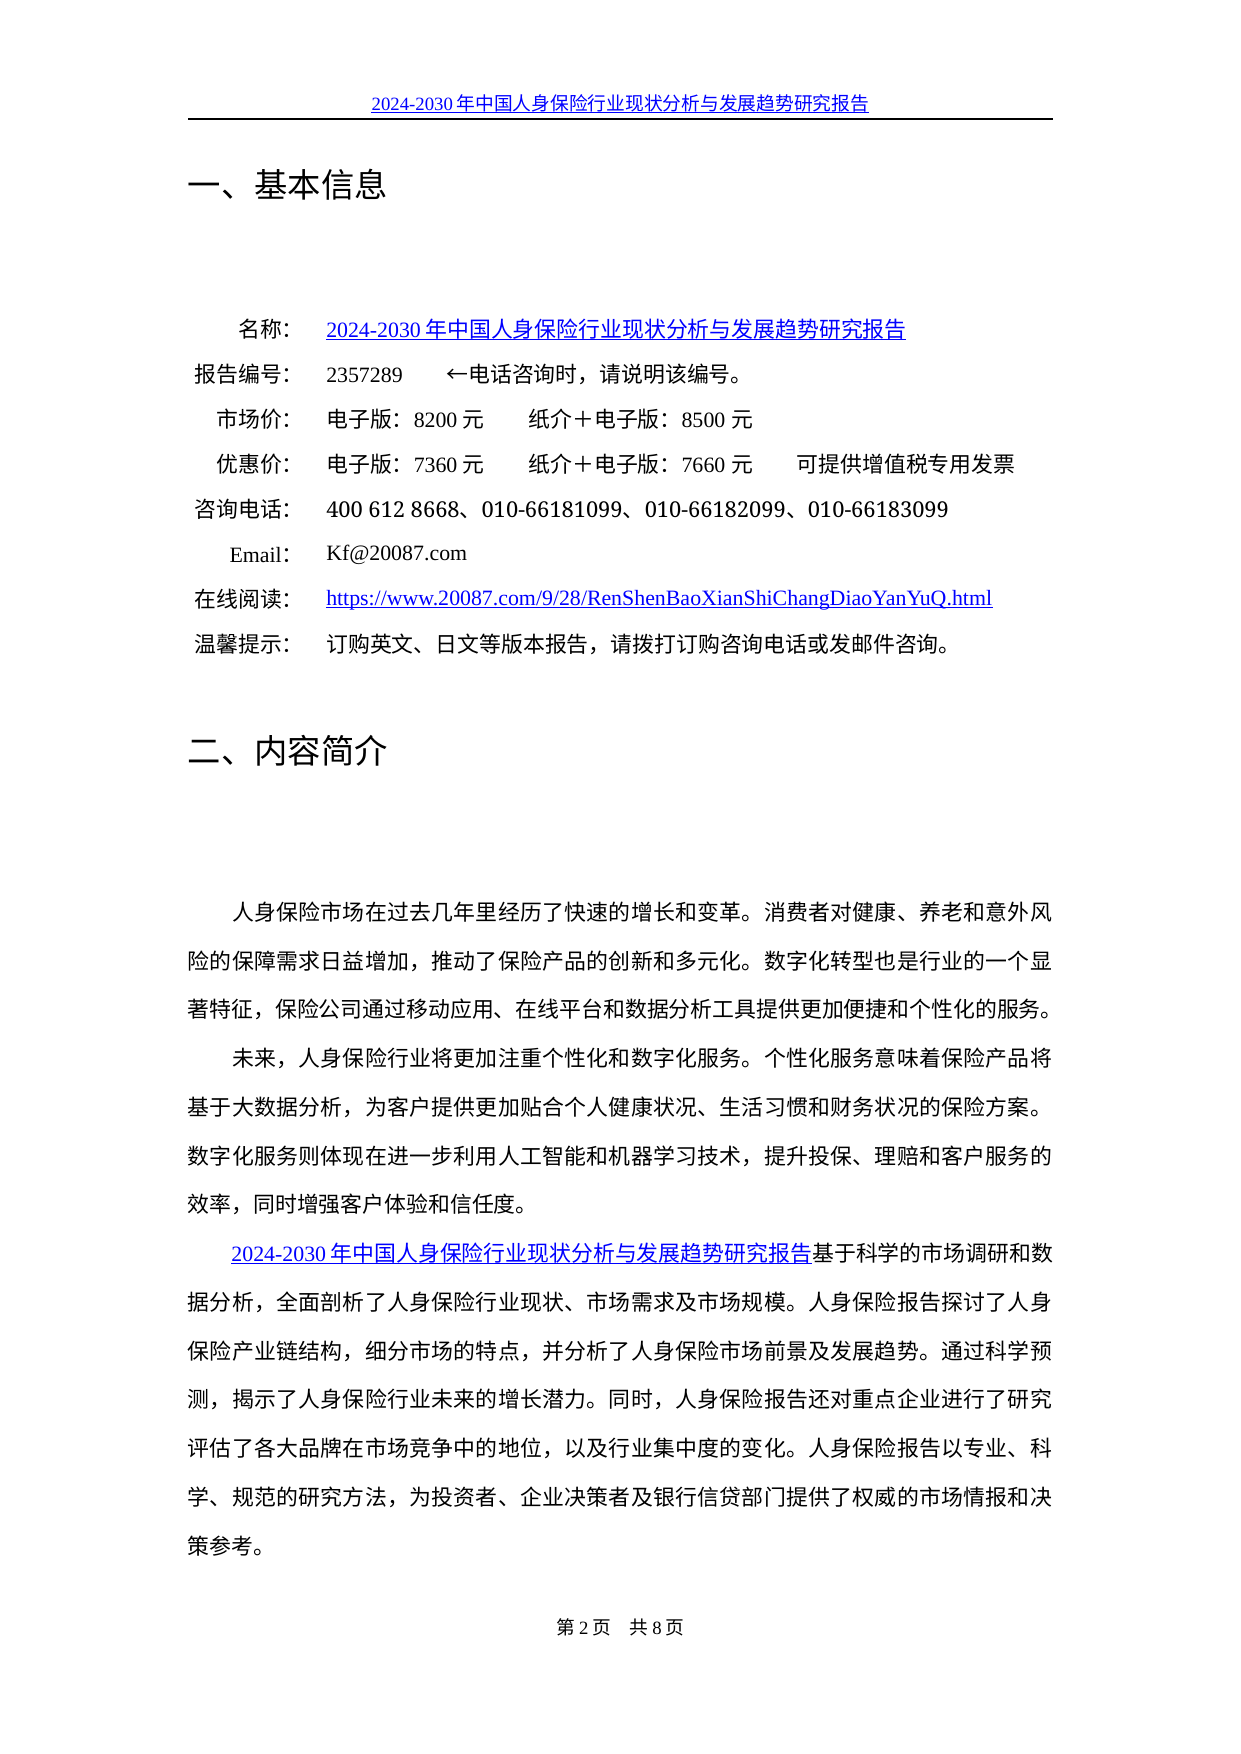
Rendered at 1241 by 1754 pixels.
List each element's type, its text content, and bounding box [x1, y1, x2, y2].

table_cell 咨询电话： [167, 492, 315, 537]
table_cell 报告编号： [167, 357, 315, 402]
title 二、内容简介 [187, 717, 1053, 782]
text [187, 894, 1053, 1561]
table_cell 400 612 8668、010-66181099、010-66182099、010-66183099 [315, 492, 1073, 537]
title 一、基本信息 [187, 150, 1053, 215]
table_cell 市场价： [167, 402, 315, 447]
table_cell 温馨提示： [167, 627, 315, 672]
table_cell [315, 582, 1073, 627]
table_cell 优惠价： [167, 447, 315, 492]
table_cell 电子版：7360 元 纸介＋电子版：7660 元 可提供增值税专用发票 [315, 447, 1073, 492]
table_cell Kf@20087.com [315, 537, 1073, 582]
table_header 名称： [167, 312, 315, 357]
table_header 2024-2030年中国人身保险行业现状分析与发展趋势研究报告 [315, 312, 1073, 357]
table_cell Email： [167, 537, 315, 582]
table_cell 2357289 ←电话咨询时，请说明该编号。 [315, 357, 1073, 402]
table_cell 在线阅读： [167, 582, 315, 627]
table_cell 电子版：8200 元 纸介＋电子版：8500 元 [315, 402, 1073, 447]
table_cell 订购英文、日文等版本报告，请拨打订购咨询电话或发邮件咨询。 [315, 627, 1073, 672]
